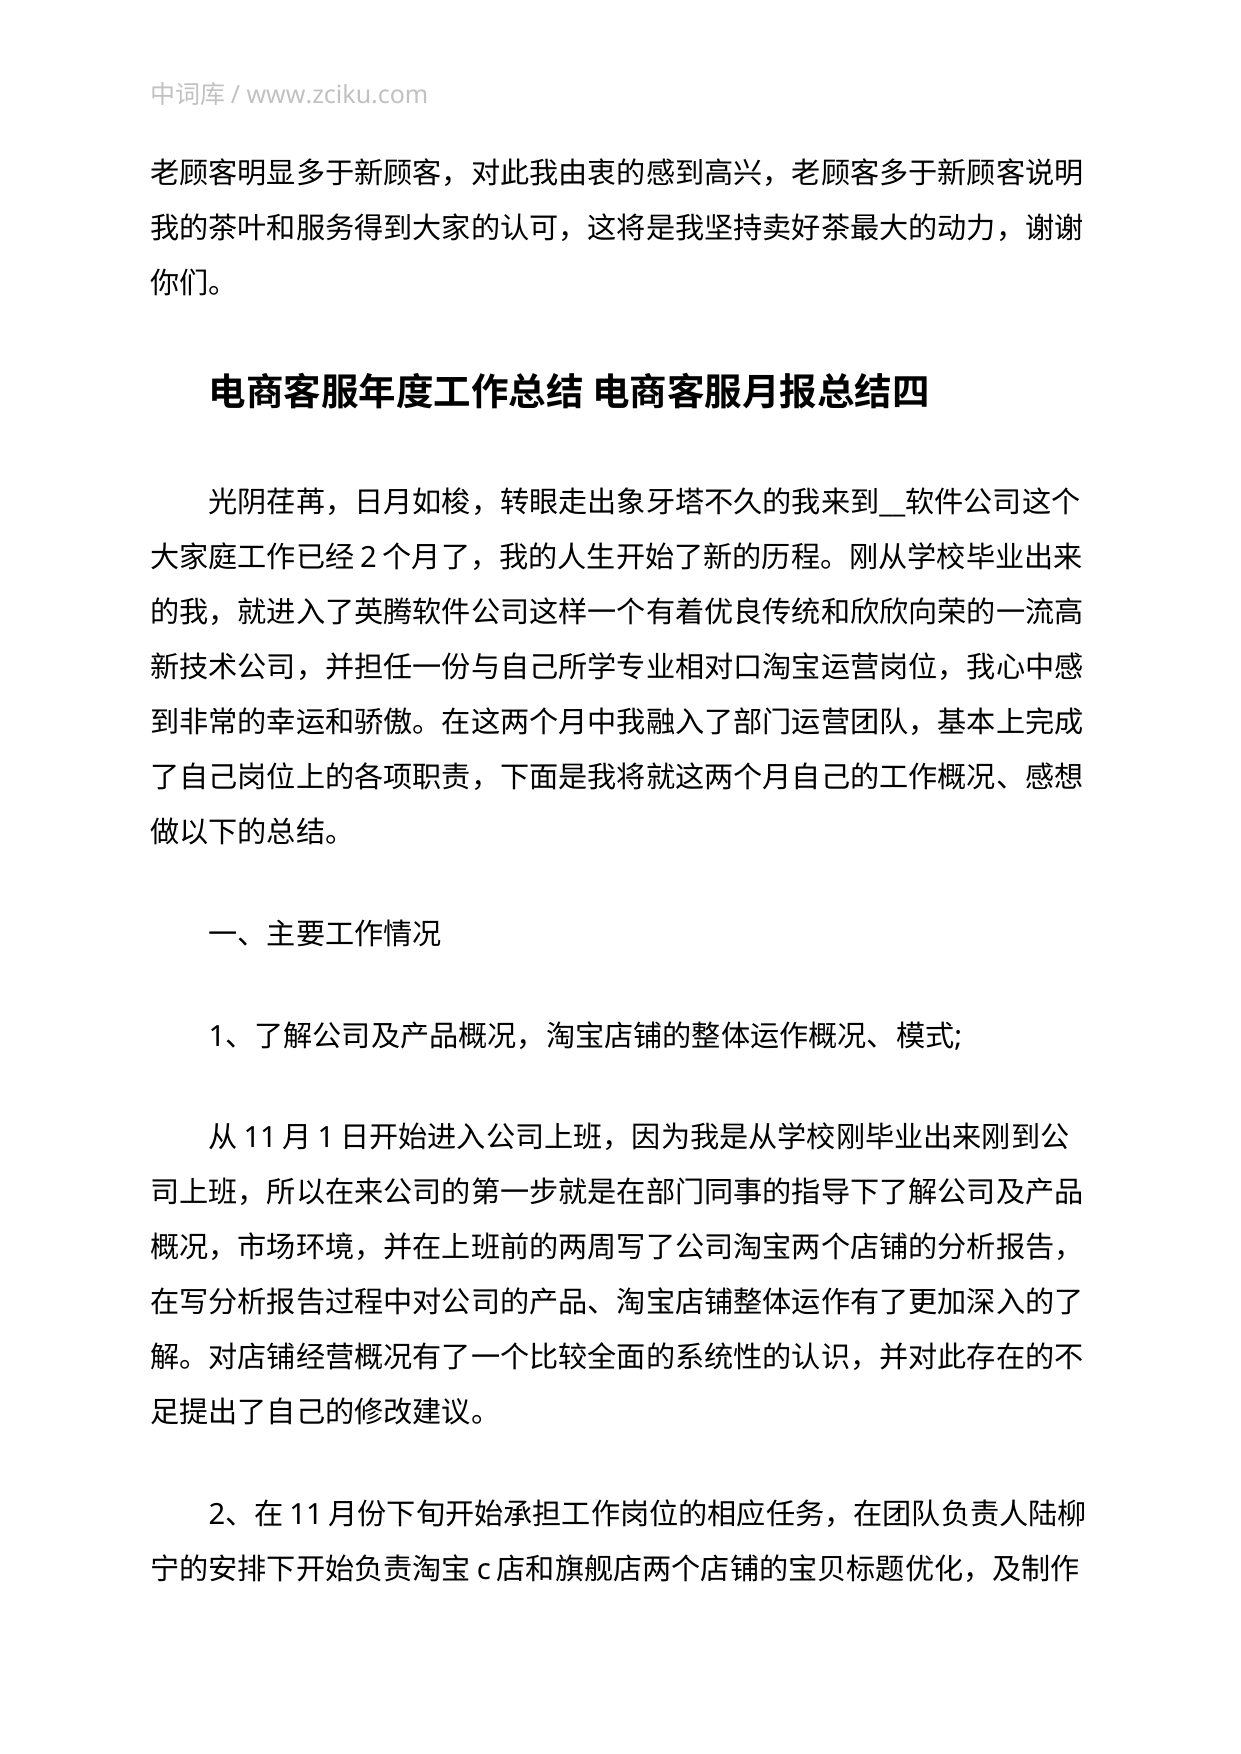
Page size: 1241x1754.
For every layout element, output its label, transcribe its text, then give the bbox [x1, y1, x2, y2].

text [150, 150, 1090, 302]
text 一、主要工作情况 [150, 910, 1090, 953]
text 1、了解公司及产品概况，淘宝店铺的整体运作概况、模式; [150, 1012, 1090, 1054]
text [150, 1490, 1090, 1588]
text 光阴荏苒，日月如梭，转眼走出象牙塔不久的我来到__软件公司这个大家庭工作已经2个月了，我的人生开始了新的历程。刚从学校毕业出来的我，就进入了英腾软件公司这样一个有着优良传统和欣欣向荣的一流高新技术公司，并担任一份与自己所学专业相对口淘宝运营岗位，我心中感到非常的幸运和骄傲。在这两个月中我融入了部门运营团队，基本上完成了自己岗位上的各项职责，下面是我将就这两个月自己的工作概况、感想做以下的总结。 [150, 479, 1090, 851]
text 从11月1日开始进入公司上班，因为我是从学校刚毕业出来刚到公司上班，所以在来公司的第一步就是在部门同事的指导下了解公司及产品概况，市场环境，并在上班前的两周写了公司淘宝两个店铺的分析报告，在写分析报告过程中对公司的产品、淘宝店铺整体运作有了更加深入的了解。对店铺经营概况有了一个比较全面的系统性的认识，并对此存在的不足提出了自己的修改建议。 [150, 1114, 1090, 1431]
text 电商客服年度工作总结 电商客服月报总结四 [150, 362, 1090, 416]
